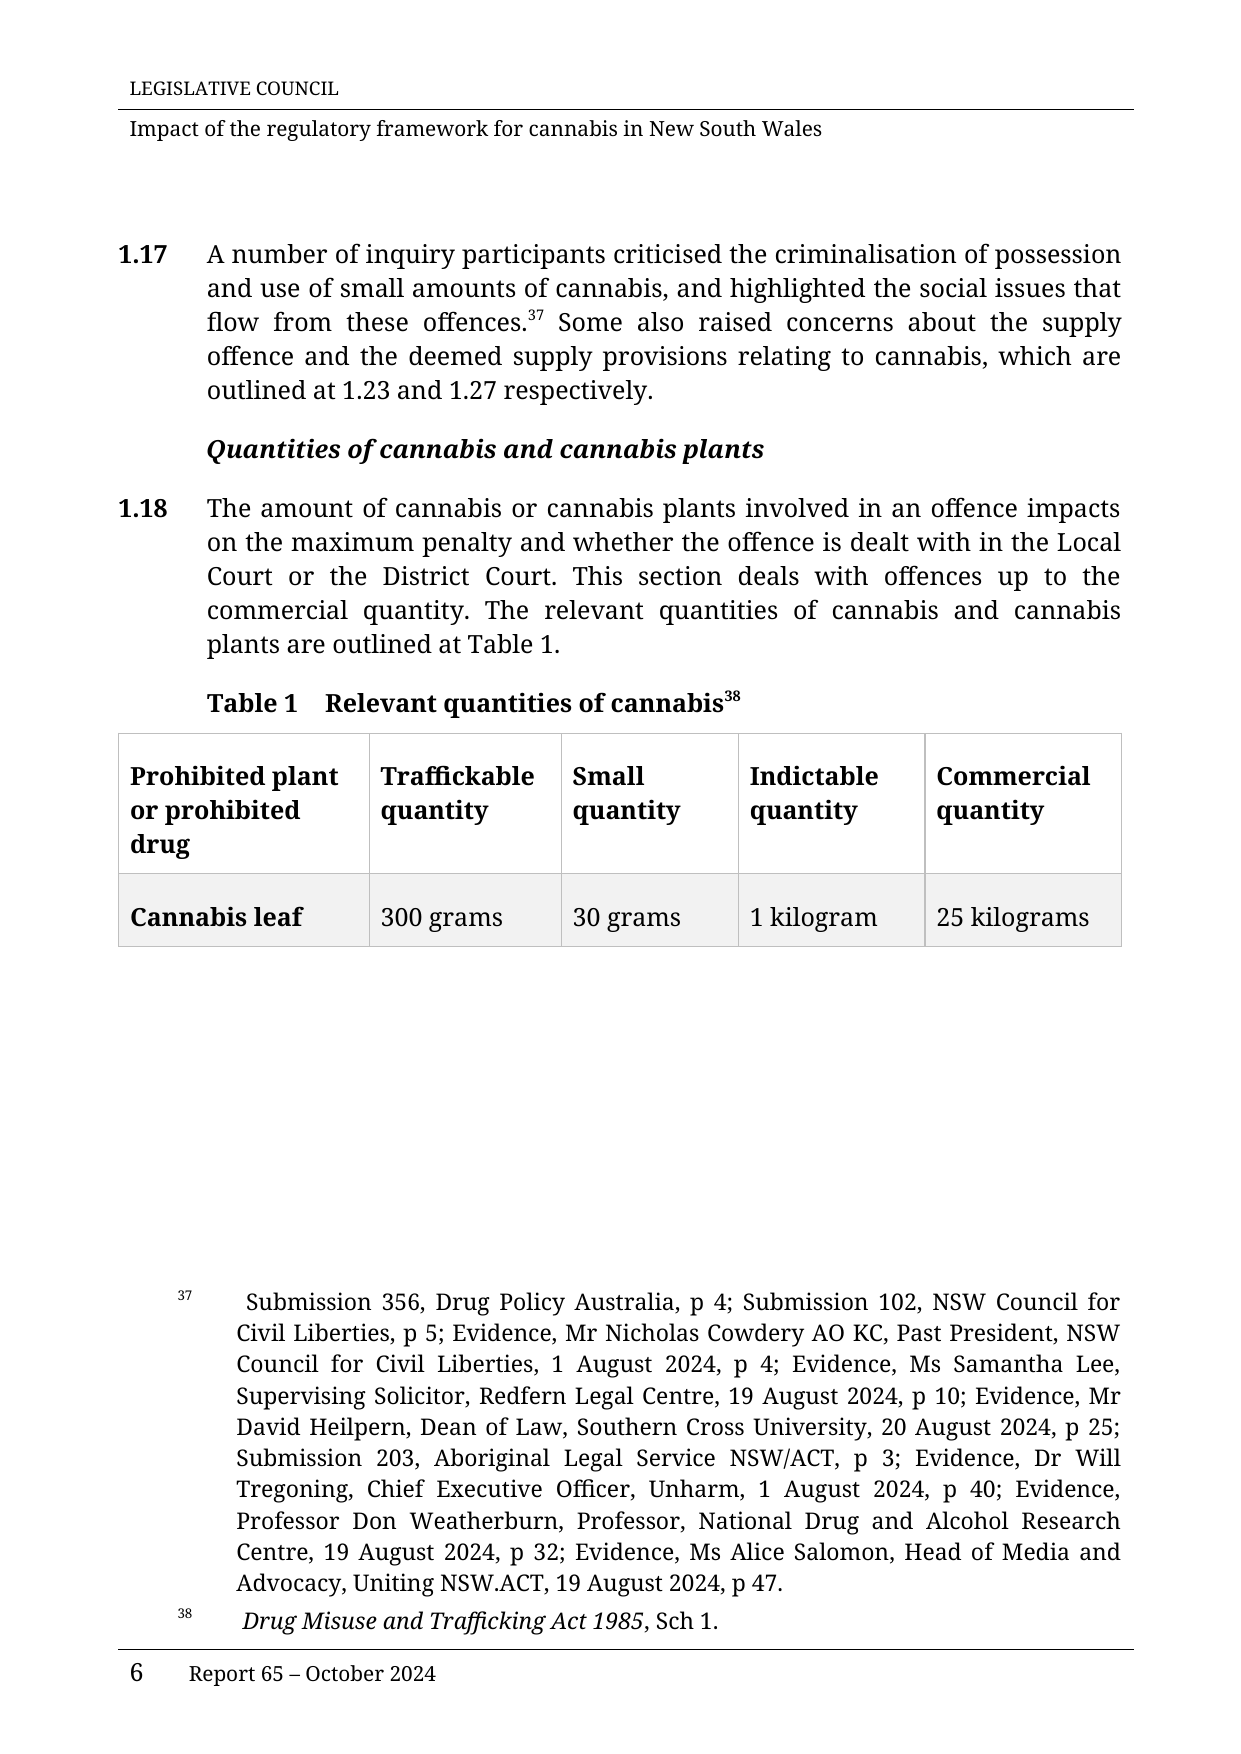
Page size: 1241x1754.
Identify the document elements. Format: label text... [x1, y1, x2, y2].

table_header Traffickable quantity [370, 734, 561, 873]
table_cell 25 kilograms [926, 874, 1121, 946]
table_cell 1 kilogram [739, 874, 924, 946]
table_cell 300 grams [370, 874, 561, 946]
subtitle Quantities of cannabis and cannabis plants [118, 432, 1122, 466]
list The amount of cannabis or cannabis plants involved in an offence impacts on the maximum penalty and whether the offence is dealt with in the Local Court or the District Court. This section deals with offences up to the commercial quantity. The relevant quantities of cannabis and cannabis plants are outlined at Table 1. [118, 491, 1122, 661]
table_header Small quantity [562, 734, 738, 873]
subtitle Relevant quantities of cannabis [207, 686, 1122, 720]
list A number of inquiry participants criticised the criminalisation of possession and use of small amounts of cannabis, and highlighted the social issues that flow from these offences. Some also raised concerns about the supply offence and the deemed supply provisions relating to cannabis, which are outlined at 1.23 and 1.27 respectively. [118, 236, 1122, 407]
table_header Commercial quantity [926, 734, 1121, 873]
table_cell Cannabis leaf [119, 874, 369, 946]
table_header Indictable quantity [739, 734, 924, 873]
table_cell 30 grams [562, 874, 738, 946]
table_header Prohibited plant or prohibited drug [119, 734, 369, 873]
